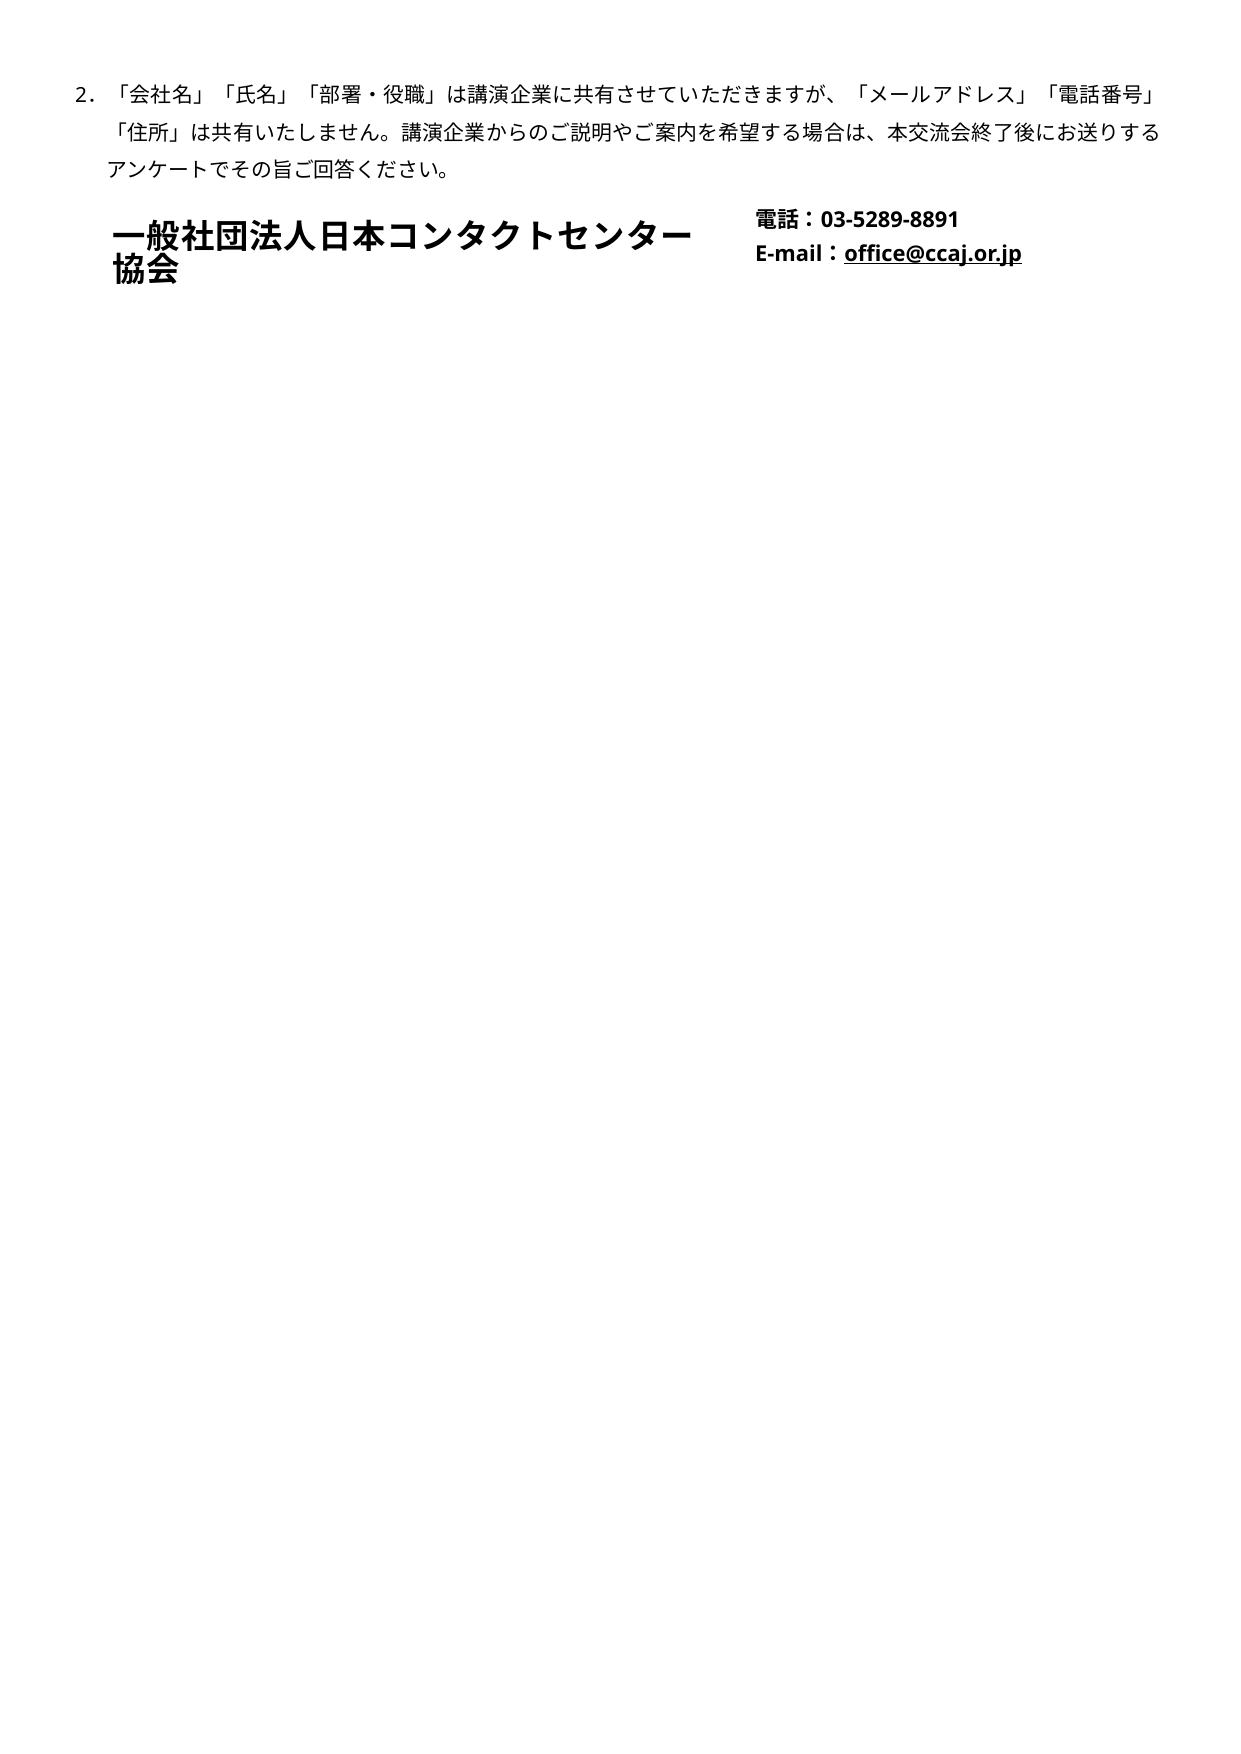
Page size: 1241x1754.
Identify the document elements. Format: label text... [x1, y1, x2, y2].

text 2．「会社名」「氏名」「部署・役職」は講演企業に共有させていただきますが、「メールアドレス」「電話番号」「住所」は共有いたしません。講演企業からのご説明やご案内を希望する場合は、本交流会終了後にお送りするアンケートでその旨ご回答ください。 [75, 75, 1165, 187]
